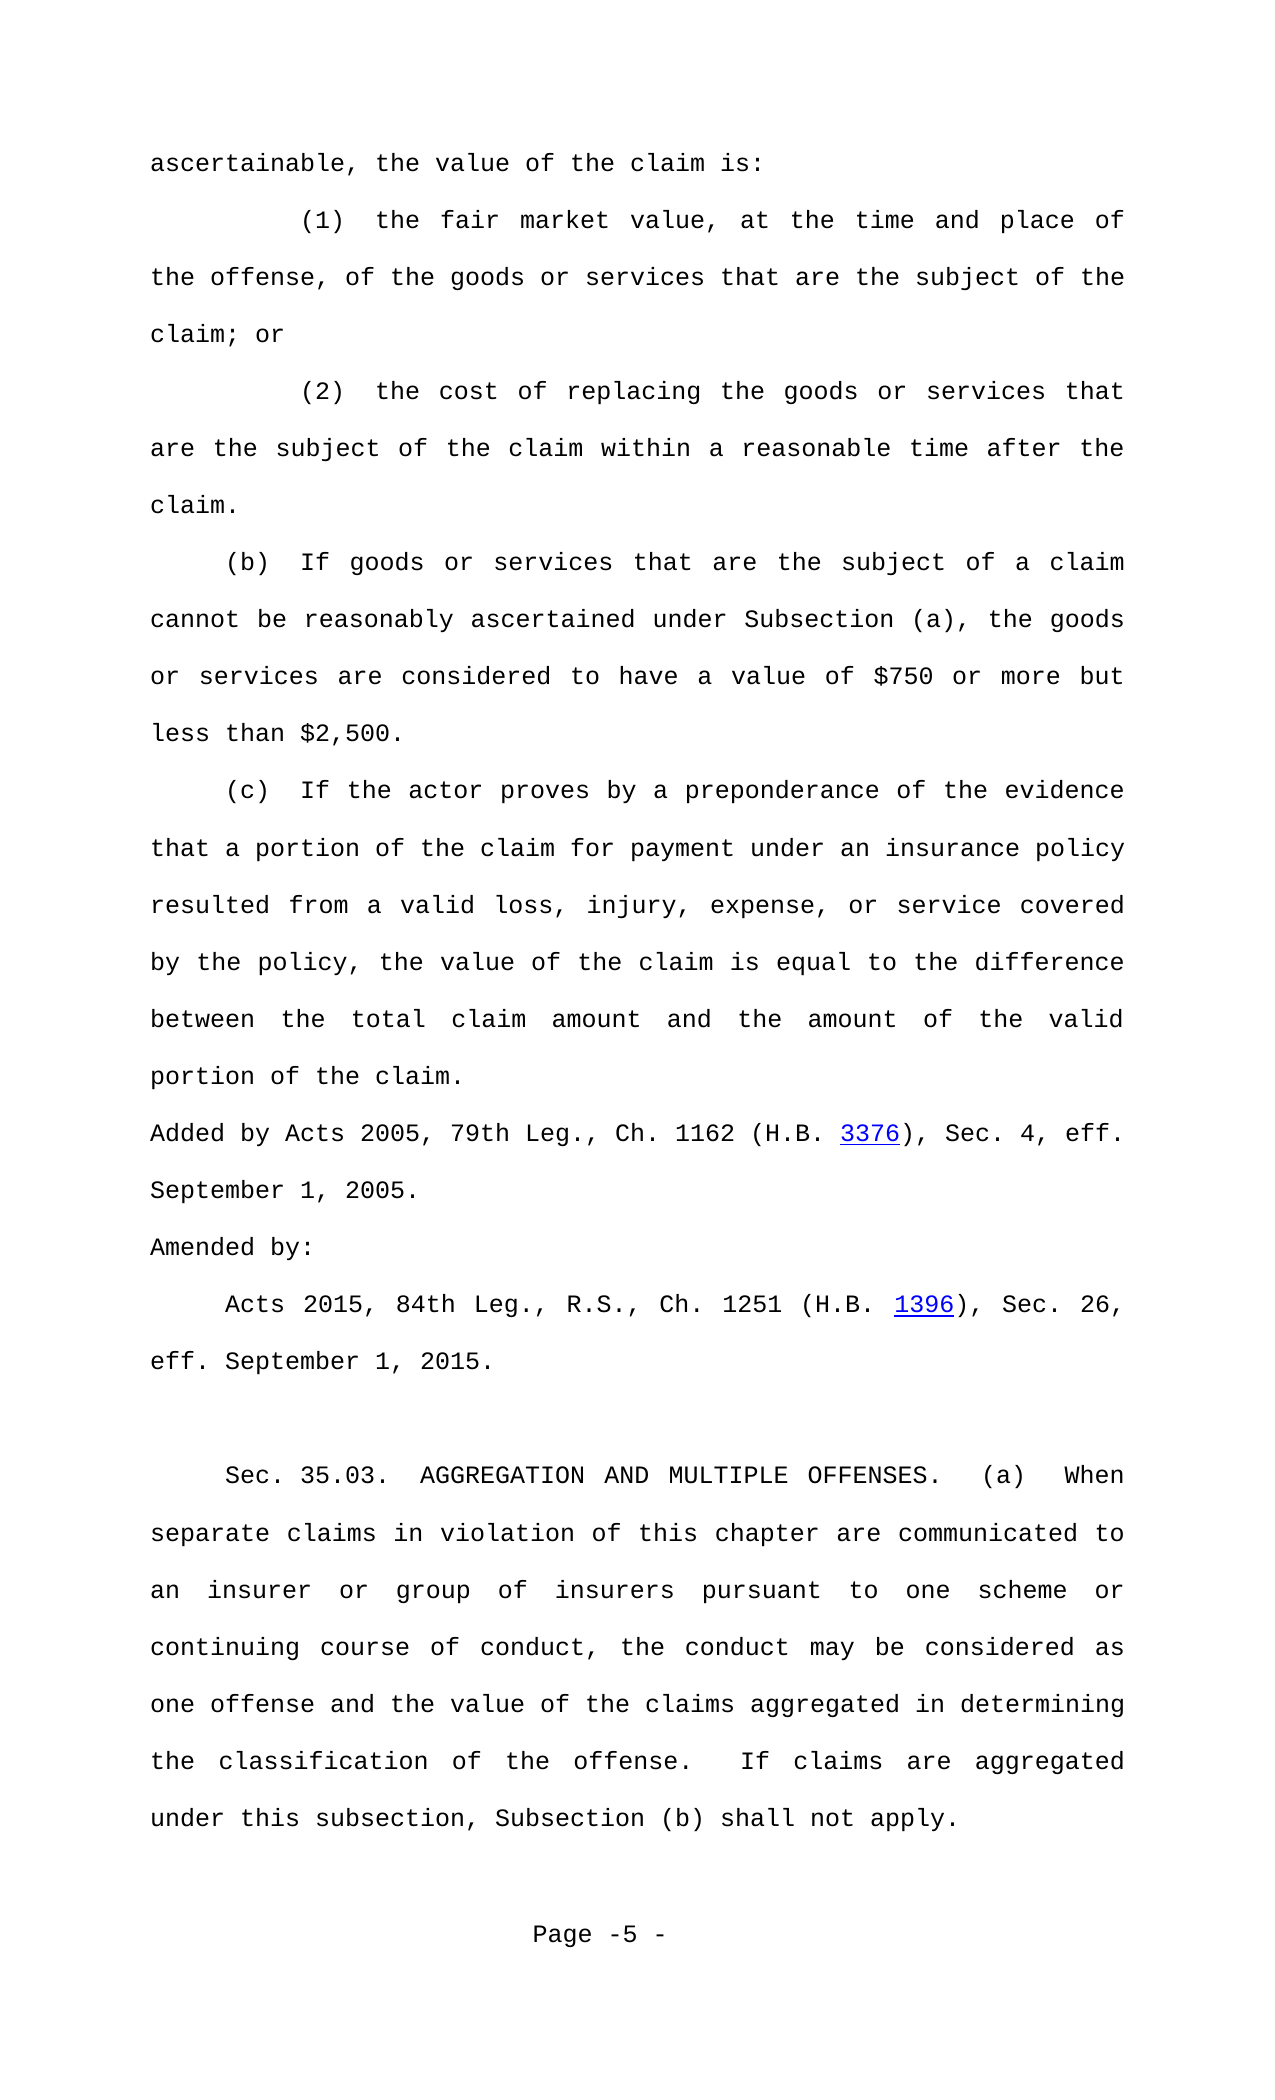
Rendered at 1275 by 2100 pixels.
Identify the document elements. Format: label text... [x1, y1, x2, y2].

text (1) the fair market value, at the time and place of the offense, of the goods or services that are the subject of the claim; or [150, 207, 1125, 350]
text (b) If goods or services that are the subject of a claim cannot be reasonably ascertained under Subsection (a), the goods or services are considered to have a value of $750 or more but less than $2,500. [150, 549, 1125, 749]
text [150, 150, 1125, 178]
text Acts 2015, 84th Leg., R.S., Ch. 1251 (H.B. 1396), Sec. 26, eff. September 1, 2015. [150, 1292, 1125, 1377]
text Added by Acts 2005, 79th Leg., Ch. 1162 (H.B. 3376), Sec. 4, eff. September 1, 2005. [150, 1120, 1125, 1206]
text Sec. 35.03. AGGREGATION AND MULTIPLE OFFENSES. (a) When separate claims in violation of this chapter are communicated to an insurer or group of insurers pursuant to one scheme or continuing course of conduct, the conduct may be considered as one offense and the value of the claims aggregated in determining the classification of the offense. If claims are aggregated under this subsection, Subsection (b) shall not apply. [150, 1463, 1125, 1834]
text (2) the cost of replacing the goods or services that are the subject of the claim within a reasonable time after the claim. [150, 378, 1125, 521]
text Amended by: [150, 1234, 1125, 1263]
text (c) If the actor proves by a preponderance of the evidence that a portion of the claim for payment under an insurance policy resulted from a valid loss, injury, expense, or service covered by the policy, the value of the claim is equal to the difference between the total claim amount and the amount of the valid portion of the claim. [150, 778, 1125, 1092]
